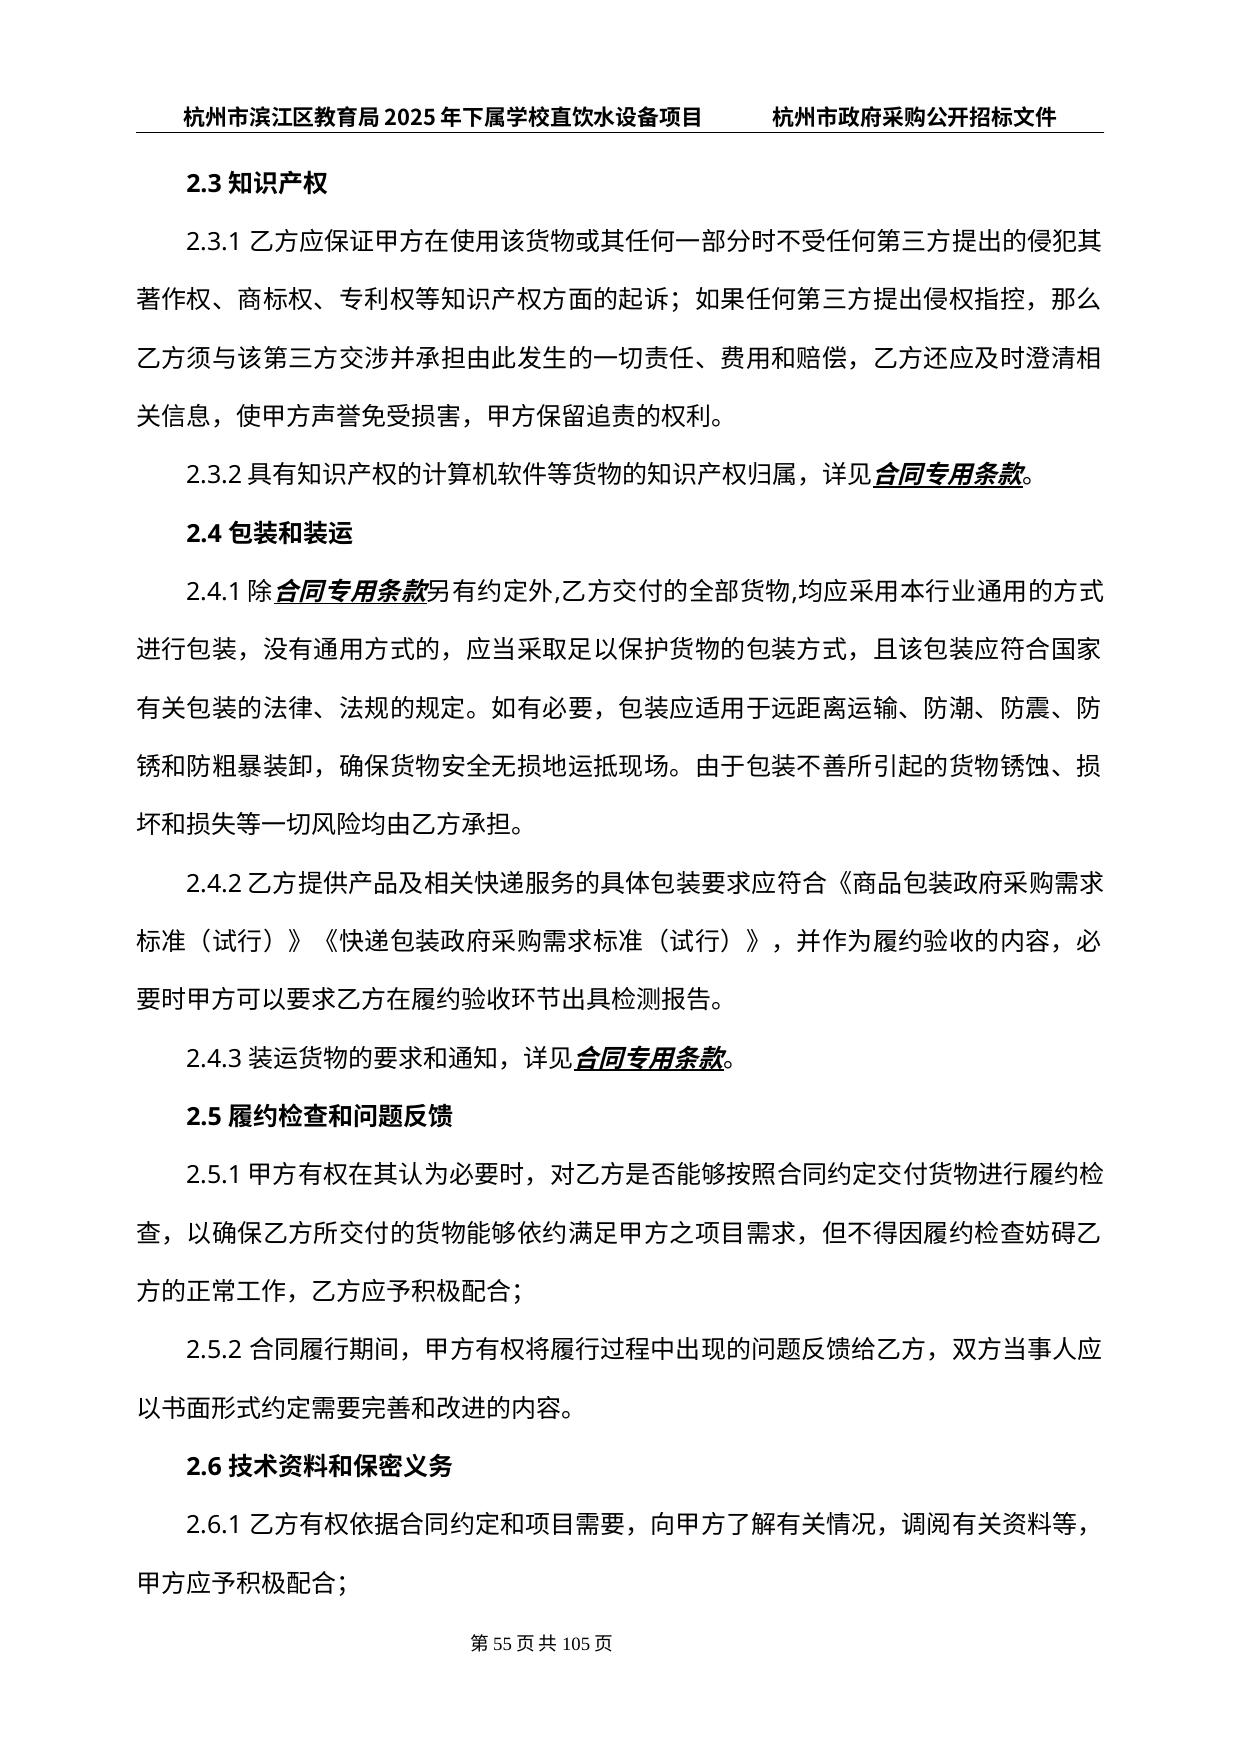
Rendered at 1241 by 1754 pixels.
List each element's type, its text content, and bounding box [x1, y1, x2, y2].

text 2.6.1 乙方有权依据合同约定和项目需要，向甲方了解有关情况，调阅有关资料等，甲方应予积极配合； [136, 1487, 1104, 1604]
text 2.4.2乙方提供产品及相关快递服务的具体包装要求应符合《商品包装政府采购需求标准（试行）》《快递包装政府采购需求标准（试行）》，并作为履约验收的内容，必要时甲方可以要求乙方在履约验收环节出具检测报告。 [136, 846, 1104, 1021]
text 2.5.2 合同履行期间，甲方有权将履行过程中出现的问题反馈给乙方，双方当事人应以书面形式约定需要完善和改进的内容。 [136, 1312, 1104, 1429]
text 2.4.3 装运货物的要求和通知，详见合同专用条款。 [136, 1021, 1104, 1079]
text 2.6 技术资料和保密义务 [136, 1429, 1104, 1487]
text 2.3.2具有知识产权的计算机软件等货物的知识产权归属，详见合同专用条款。 [136, 437, 1104, 496]
text 2.5.1甲方有权在其认为必要时，对乙方是否能够按照合同约定交付货物进行履约检查，以确保乙方所交付的货物能够依约满足甲方之项目需求，但不得因履约检查妨碍乙方的正常工作，乙方应予积极配合； [136, 1137, 1104, 1312]
text 2.5 履约检查和问题反馈 [136, 1079, 1104, 1137]
text 2.3.1 乙方应保证甲方在使用该货物或其任何一部分时不受任何第三方提出的侵犯其著作权、商标权、专利权等知识产权方面的起诉；如果任何第三方提出侵权指控，那么乙方须与该第三方交涉并承担由此发生的一切责任、费用和赔偿，乙方还应及时澄清相关信息，使甲方声誉免受损害，甲方保留追责的权利。 [136, 204, 1104, 437]
text 2.4 包装和装运 [136, 496, 1104, 554]
text 2.3 知识产权 [136, 146, 1104, 204]
text 2.4.1除合同专用条款另有约定外,乙方交付的全部货物,均应采用本行业通用的方式进行包装，没有通用方式的，应当采取足以保护货物的包装方式，且该包装应符合国家有关包装的法律、法规的规定。如有必要，包装应适用于远距离运输、防潮、防震、防锈和防粗暴装卸，确保货物安全无损地运抵现场。由于包装不善所引起的货物锈蚀、损坏和损失等一切风险均由乙方承担。 [136, 554, 1104, 846]
